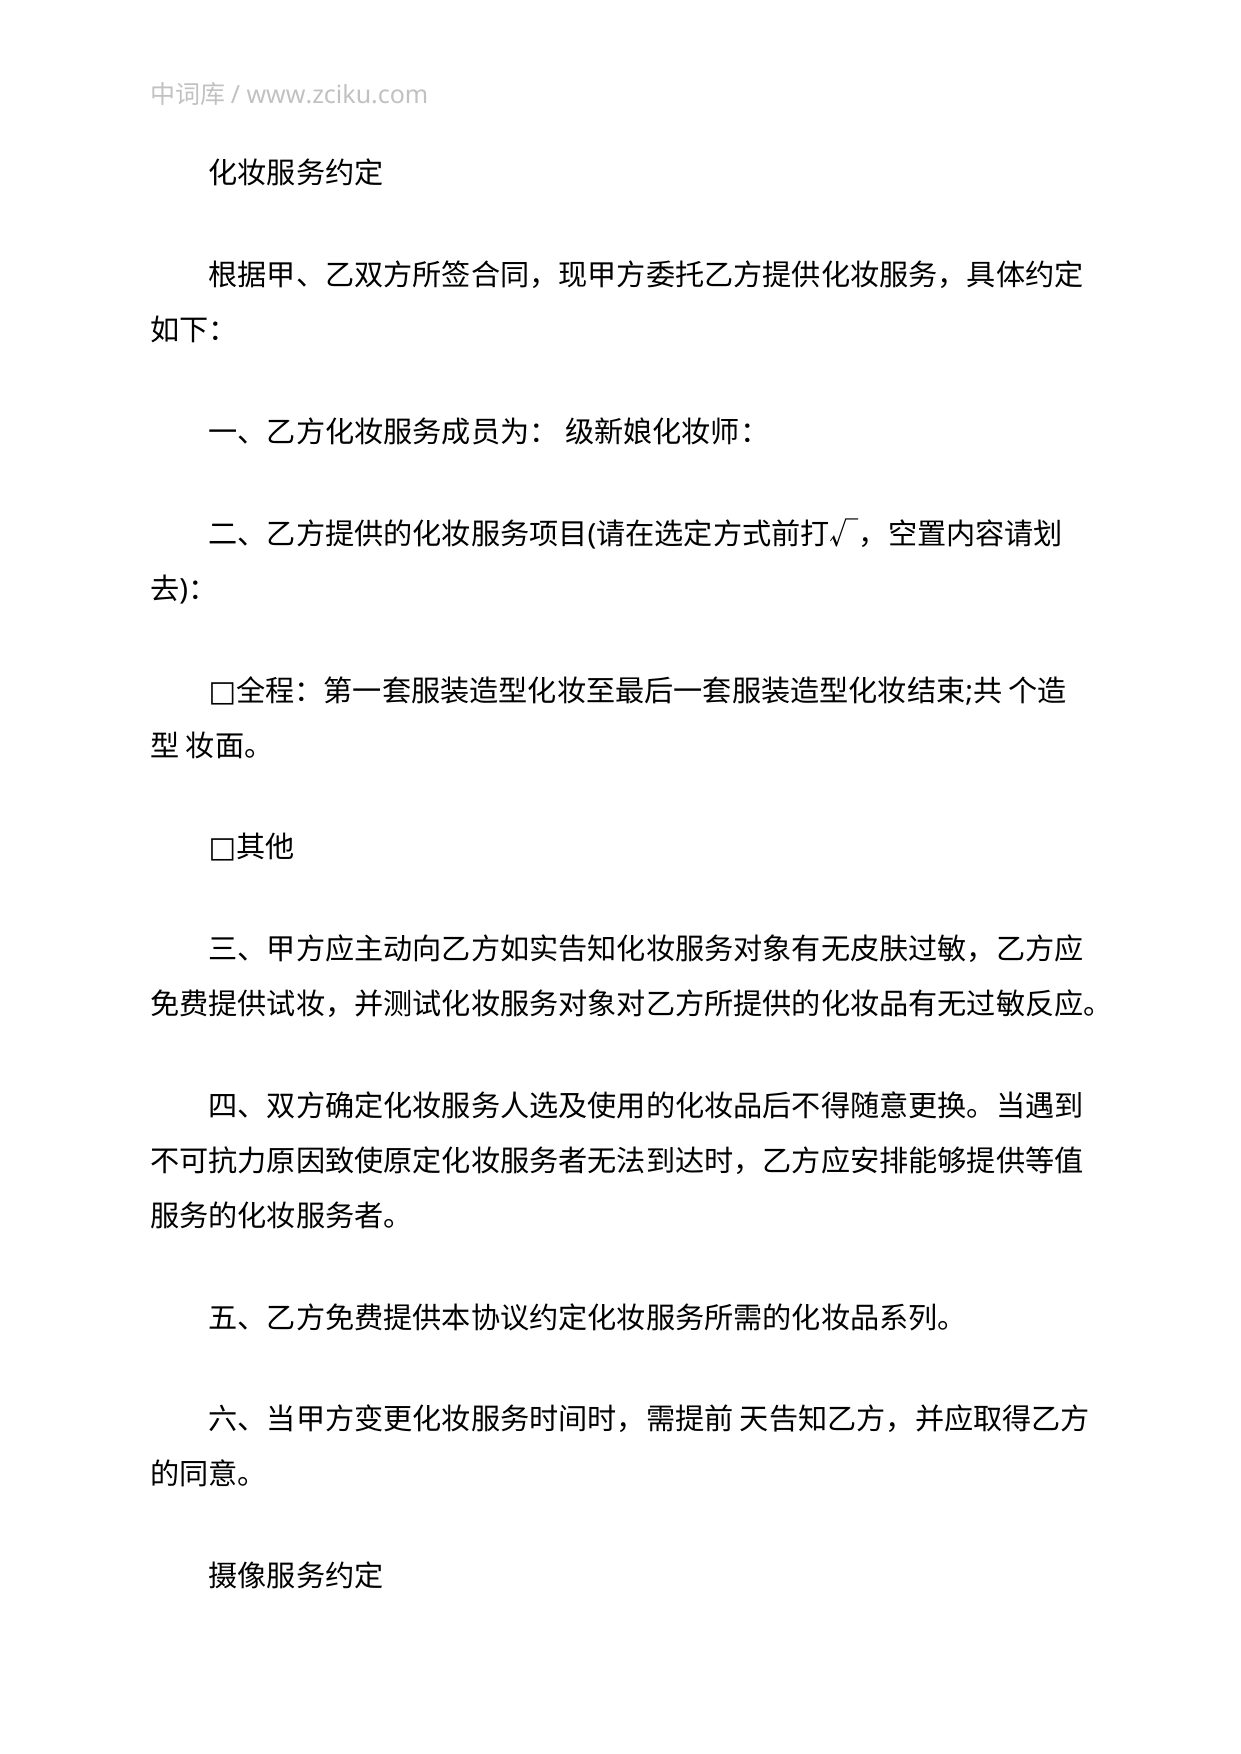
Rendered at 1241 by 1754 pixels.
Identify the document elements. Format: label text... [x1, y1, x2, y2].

text 五、乙方免费提供本协议约定化妆服务所需的化妆品系列。 [150, 1294, 1090, 1336]
text □其他 [150, 824, 1090, 866]
text 六、当甲方变更化妆服务时间时，需提前 天告知乙方，并应取得乙方的同意。 [150, 1396, 1090, 1493]
text 化妆服务约定 [150, 150, 1090, 192]
text 三、甲方应主动向乙方如实告知化妆服务对象有无皮肤过敏，乙方应免费提供试妆，并测试化妆服务对象对乙方所提供的化妆品有无过敏反应。 [150, 926, 1090, 1023]
text 一、乙方化妆服务成员为： 级新娘化妆师： [150, 408, 1090, 451]
text 四、双方确定化妆服务人选及使用的化妆品后不得随意更换。当遇到不可抗力原因致使原定化妆服务者无法到达时，乙方应安排能够提供等值服务的化妆服务者。 [150, 1083, 1090, 1235]
text 摄像服务约定 [150, 1553, 1090, 1595]
text 二、乙方提供的化妆服务项目(请在选定方式前打√，空置内容请划去)： [150, 510, 1090, 608]
text □全程：第一套服装造型化妆至最后一套服装造型化妆结束;共 个造型 妆面。 [150, 667, 1090, 764]
text 根据甲、乙双方所签合同，现甲方委托乙方提供化妆服务，具体约定如下： [150, 252, 1090, 349]
